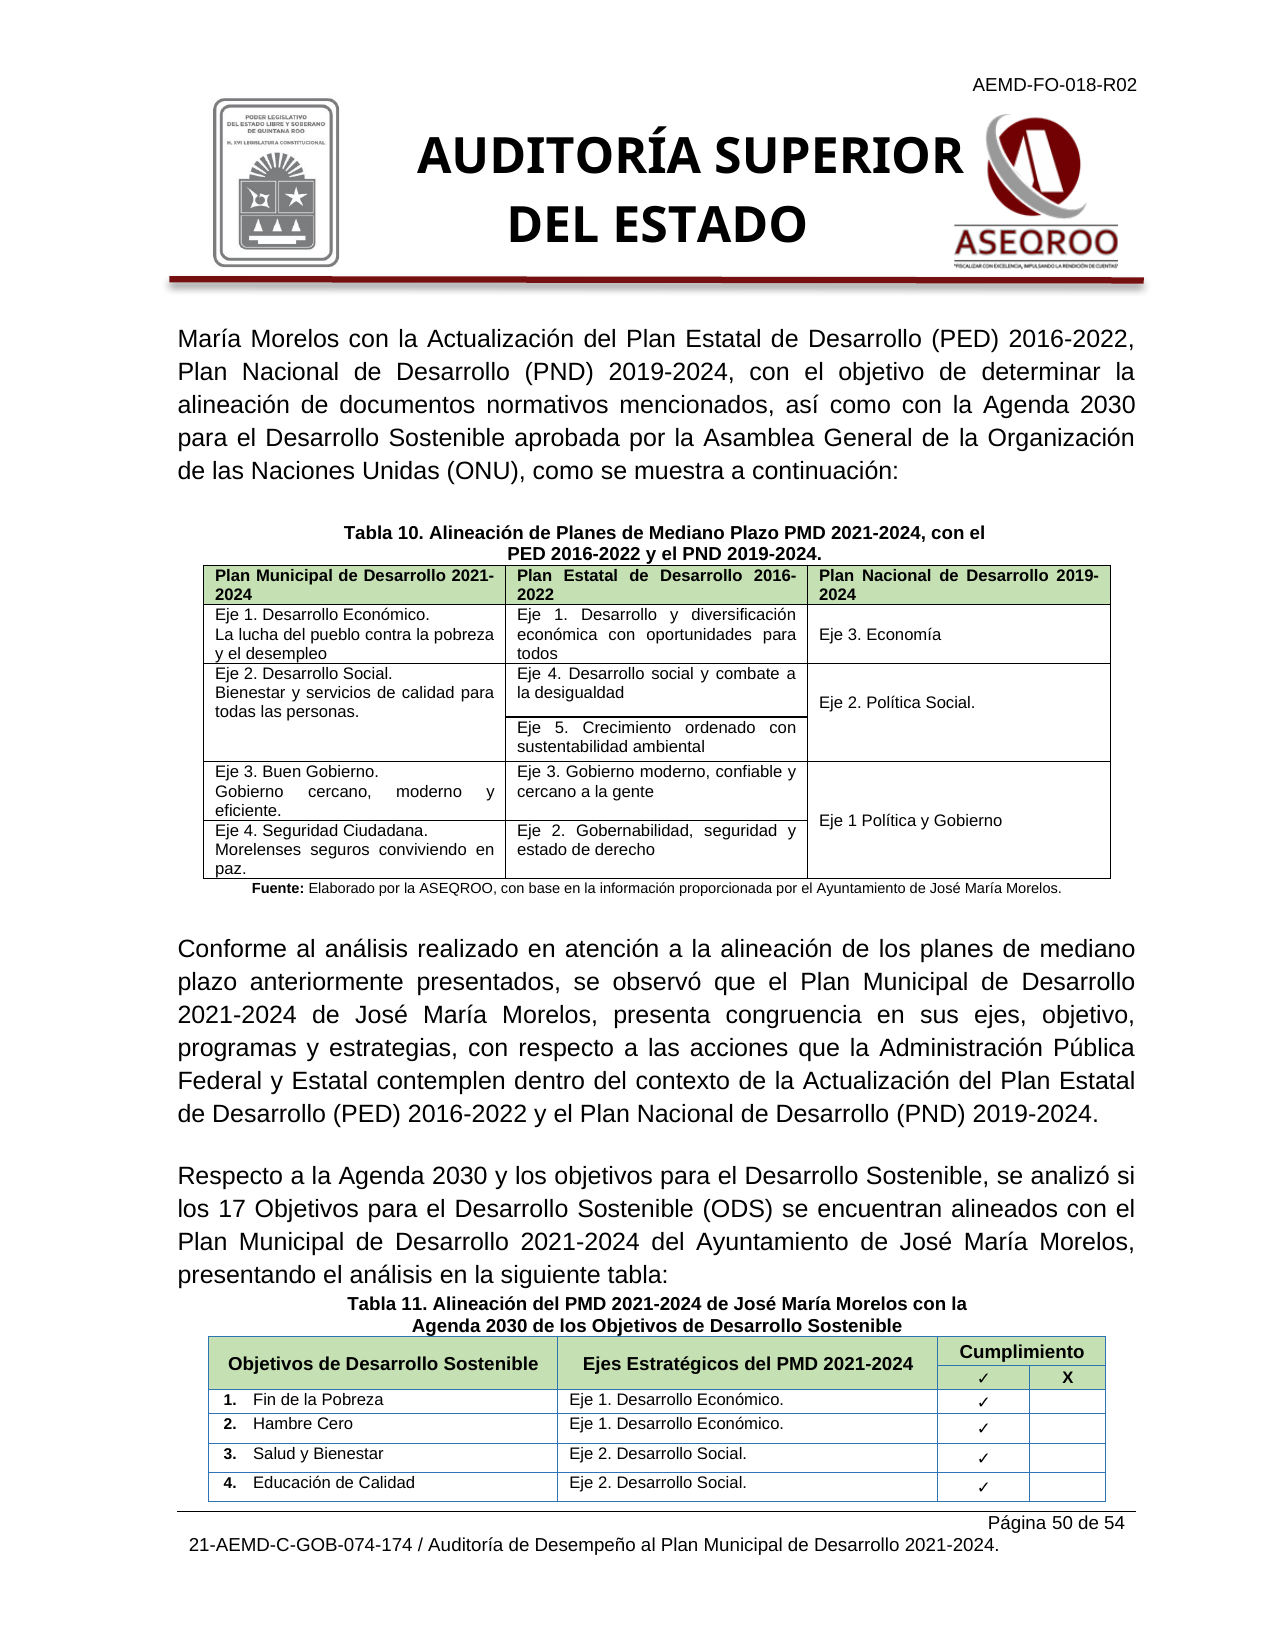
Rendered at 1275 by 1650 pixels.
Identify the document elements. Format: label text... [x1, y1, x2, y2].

table_cell ✓ [938, 1366, 1029, 1389]
table_cell Eje 1. Desarrollo Económico. [558, 1414, 937, 1443]
table_cell Eje 2. Desarrollo Social. Bienestar y servicios de calidad para todas las personas. [204, 664, 505, 761]
table_cell Eje 4. Seguridad Ciudadana. Morelenses seguros conviviendo en paz. [204, 821, 505, 878]
table_header Cumplimiento [938, 1337, 1105, 1365]
table_cell Fuente: Elaborado por la ASEQROO, con base en la información proporcionada por el Ayuntamiento de José María Morelos. [204, 879, 1111, 907]
table_cell Educación de Calidad [209, 1473, 557, 1501]
text Respecto a la Agenda 2030 y los objetivos para el Desarrollo Sostenible, se analizó si los 17 Objetivos para el Desarrollo Sostenible (ODS) se encuentran alineados con el Plan Municipal de Desarrollo 2021-2024 del Ayuntamiento de José María Morelos, presentando el análisis en la siguiente tabla: [177, 1161, 1137, 1289]
picture [954, 114, 1118, 269]
text Agenda 2030 de los Objetivos de Desarrollo Sostenible [177, 1315, 1137, 1336]
table_cell Eje 3. Gobierno moderno, confiable y cercano a la gente [506, 762, 807, 820]
table_header Objetivos de Desarrollo Sostenible [209, 1337, 557, 1389]
table_cell Eje 2. Gobernabilidad, seguridad y estado de derecho [506, 821, 807, 878]
table_cell Hambre Cero [209, 1414, 557, 1443]
picture [210, 95, 340, 268]
table_cell [1030, 1473, 1105, 1501]
table_cell Salud y Bienestar [209, 1444, 557, 1472]
text Conforme al análisis realizado en atención a la alineación de los planes de mediano plazo anteriormente presentados, se observó que el Plan Municipal de Desarrollo 2021-2024 de José María Morelos, presenta congruencia en sus ejes, objetivo, programas y estrategias, con respecto a las acciones que la Administración Pública Federal y Estatal contemplen dentro del contexto de la Actualización del Plan Estatal de Desarrollo (PED) 2016-2022 y el Plan Nacional de Desarrollo (PND) 2019-2024. [177, 934, 1137, 1128]
table_cell [1030, 1414, 1105, 1443]
table_cell ✓ [938, 1444, 1029, 1472]
table_cell Eje 4. Desarrollo social y combate a la desigualdad [506, 664, 807, 716]
table_cell [1030, 1390, 1105, 1413]
table_cell Eje 1. Desarrollo Económico. La lucha del pueblo contra la pobreza y el desempleo [204, 605, 505, 663]
table_cell Eje 2. Desarrollo Social. [558, 1444, 937, 1472]
table_cell Eje 5. Crecimiento ordenado con sustentabilidad ambiental [506, 718, 807, 761]
text Tabla 11. Alineación del PMD 2021-2024 de José María Morelos con la [177, 1293, 1137, 1315]
table_cell Eje 1. Desarrollo Económico. [558, 1390, 937, 1413]
table_cell Fin de la Pobreza [209, 1390, 557, 1413]
table_header Ejes Estratégicos del PMD 2021-2024 [558, 1337, 937, 1389]
table_header Plan Municipal de Desarrollo 2021-2024 [204, 566, 505, 604]
text PED 2016-2022 y el PND 2019-2024. [192, 543, 1137, 565]
table_cell Eje 3. Buen Gobierno. Gobierno cercano, moderno y eficiente. [204, 762, 505, 820]
table_cell ✓ [938, 1414, 1029, 1443]
table_header Plan Estatal de Desarrollo 2016-2022 [506, 566, 807, 604]
table_cell Eje 2. Desarrollo Social. [558, 1473, 937, 1501]
table_cell [1030, 1444, 1105, 1472]
table_cell Eje 2. Política Social. [808, 664, 1110, 761]
table_cell Eje 3. Economía [808, 605, 1110, 663]
table_cell X [1030, 1366, 1105, 1389]
table_cell Eje 1. Desarrollo y diversificación económica con oportunidades para todos [506, 605, 807, 663]
text Tabla 10. Alineación de Planes de Mediano Plazo PMD 2021-2024, con el [192, 522, 1137, 543]
table_cell Eje 1 Política y Gobierno [808, 762, 1110, 878]
table_cell ✓ [938, 1390, 1029, 1413]
table_header Plan Nacional de Desarrollo 2019-2024 [808, 566, 1110, 604]
table_cell ✓ [938, 1473, 1029, 1501]
